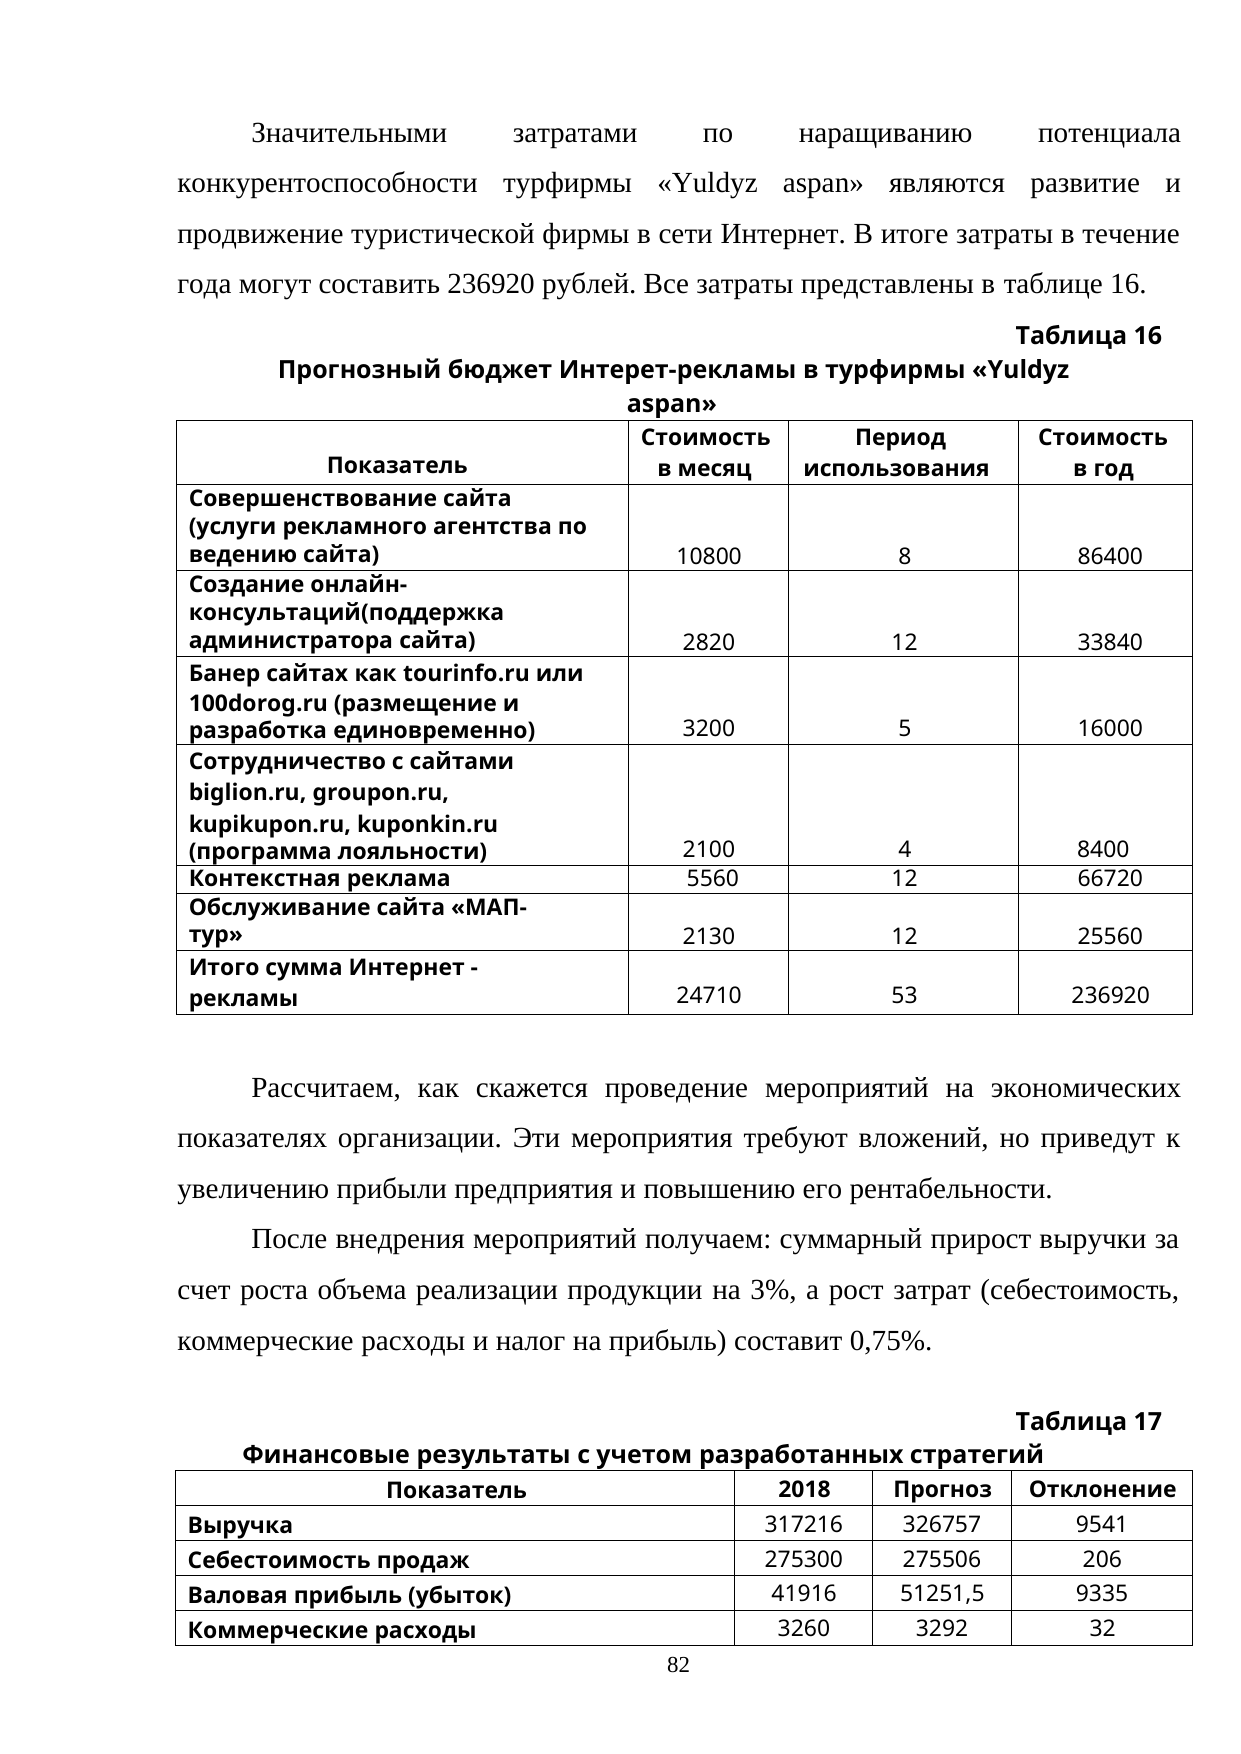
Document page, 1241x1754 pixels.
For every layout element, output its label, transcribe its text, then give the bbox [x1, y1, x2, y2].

table_cell 12 [789, 866, 1018, 892]
table_cell Обслуживание сайта «МАП- тур» [177, 894, 628, 950]
table_header Стоимость в год [1019, 421, 1192, 483]
table_cell 2130 [629, 894, 788, 950]
table_cell 326757 [873, 1506, 1011, 1540]
table_header Стоимость в месяц [629, 421, 788, 483]
table_cell 9335 [1012, 1576, 1192, 1610]
table_header Показатель [177, 421, 628, 483]
table_cell Создание онлайн- консультаций(поддержка администратора сайта) [177, 571, 628, 656]
table_cell 53 [789, 951, 1018, 1013]
table_cell Выручка [176, 1506, 734, 1540]
table_cell 9541 [1012, 1506, 1192, 1540]
table_cell 32 [1012, 1611, 1192, 1645]
table_cell Контекстная реклама [177, 866, 628, 892]
table_cell 8 [789, 485, 1018, 570]
table_cell 317216 [735, 1506, 872, 1540]
table_cell 206 [1012, 1541, 1192, 1575]
table_cell 3292 [873, 1611, 1011, 1645]
text После внедрения мероприятий получаем: суммарный прирост выручки за счет роста объема реализации продукции на 3%, а рост затрат (себестоимость, коммерческие расходы и налог на прибыль) составит 0,75%. [177, 1222, 1180, 1356]
table_cell 275506 [873, 1541, 1011, 1575]
text Таблица 16 Прогнозный бюджет Интерет-рекламы в турфирмы «Yuldyz [278, 317, 1183, 386]
table_cell 4 [789, 745, 1018, 864]
table_cell 66720 [1019, 866, 1192, 892]
table_cell Сотрудничество с сайтами biglion.ru, groupon.ru, kupikupon.ru, kuponkin.ru (программа лояльности) [177, 745, 628, 864]
table_cell Себестоимость продаж [176, 1541, 734, 1575]
table_cell 2100 [629, 745, 788, 864]
text Таблица 17 Финансовые результаты с учетом разработанных стратегий [242, 1404, 1183, 1470]
table_cell Коммерческие расходы [176, 1611, 734, 1645]
table_cell 12 [789, 571, 1018, 656]
table_cell Совершенствование сайта (услуги рекламного агентства по ведению сайта) [177, 485, 628, 570]
text Значительными затратами по наращиванию потенциала конкурентоспособности турфирмы «Yuldyz aspan» являются развитие и продвижение туристической фирмы в сети Интернет. В итоге затраты в течение года могут составить 236920 рублей. Все затраты представлены в таблице 16. [177, 115, 1181, 300]
table_cell 24710 [629, 951, 788, 1013]
table_cell Банер сайтах как tourinfo.ru или 100dorog.ru (размещение и разработка единовременно) [177, 657, 628, 744]
text Рассчитаем, как скажется проведение мероприятий на экономических показателях организации. Эти мероприятия требуют вложений, но приведут к увеличению прибыли предприятия и повышению его рентабельности. [177, 1070, 1181, 1204]
table_cell Валовая прибыль (убыток) [176, 1576, 734, 1610]
table_cell 8400 [1019, 745, 1192, 864]
table_cell 16000 [1019, 657, 1192, 744]
table_cell 236920 [1019, 951, 1192, 1013]
table_header 2018 [735, 1471, 872, 1505]
table_cell 10800 [629, 485, 788, 570]
table_cell 3260 [735, 1611, 872, 1645]
table_header Период использования [789, 421, 1018, 483]
table_cell 5 [789, 657, 1018, 744]
table_header Отклонение [1012, 1471, 1192, 1505]
table_cell 41916 [735, 1576, 872, 1610]
table_header Прогноз [873, 1471, 1011, 1505]
table_header Показатель [176, 1471, 734, 1505]
table_cell 51251,5 [873, 1576, 1011, 1610]
text aspan» [627, 386, 1205, 420]
table_cell 86400 [1019, 485, 1192, 570]
table_cell 275300 [735, 1541, 872, 1575]
table_cell Итого сумма Интернет - рекламы [177, 951, 628, 1013]
table_cell 3200 [629, 657, 788, 744]
table_cell 5560 [629, 866, 788, 892]
table_cell 2820 [629, 571, 788, 656]
table_cell 25560 [1019, 894, 1192, 950]
table_cell 33840 [1019, 571, 1192, 656]
table_cell 12 [789, 894, 1018, 950]
